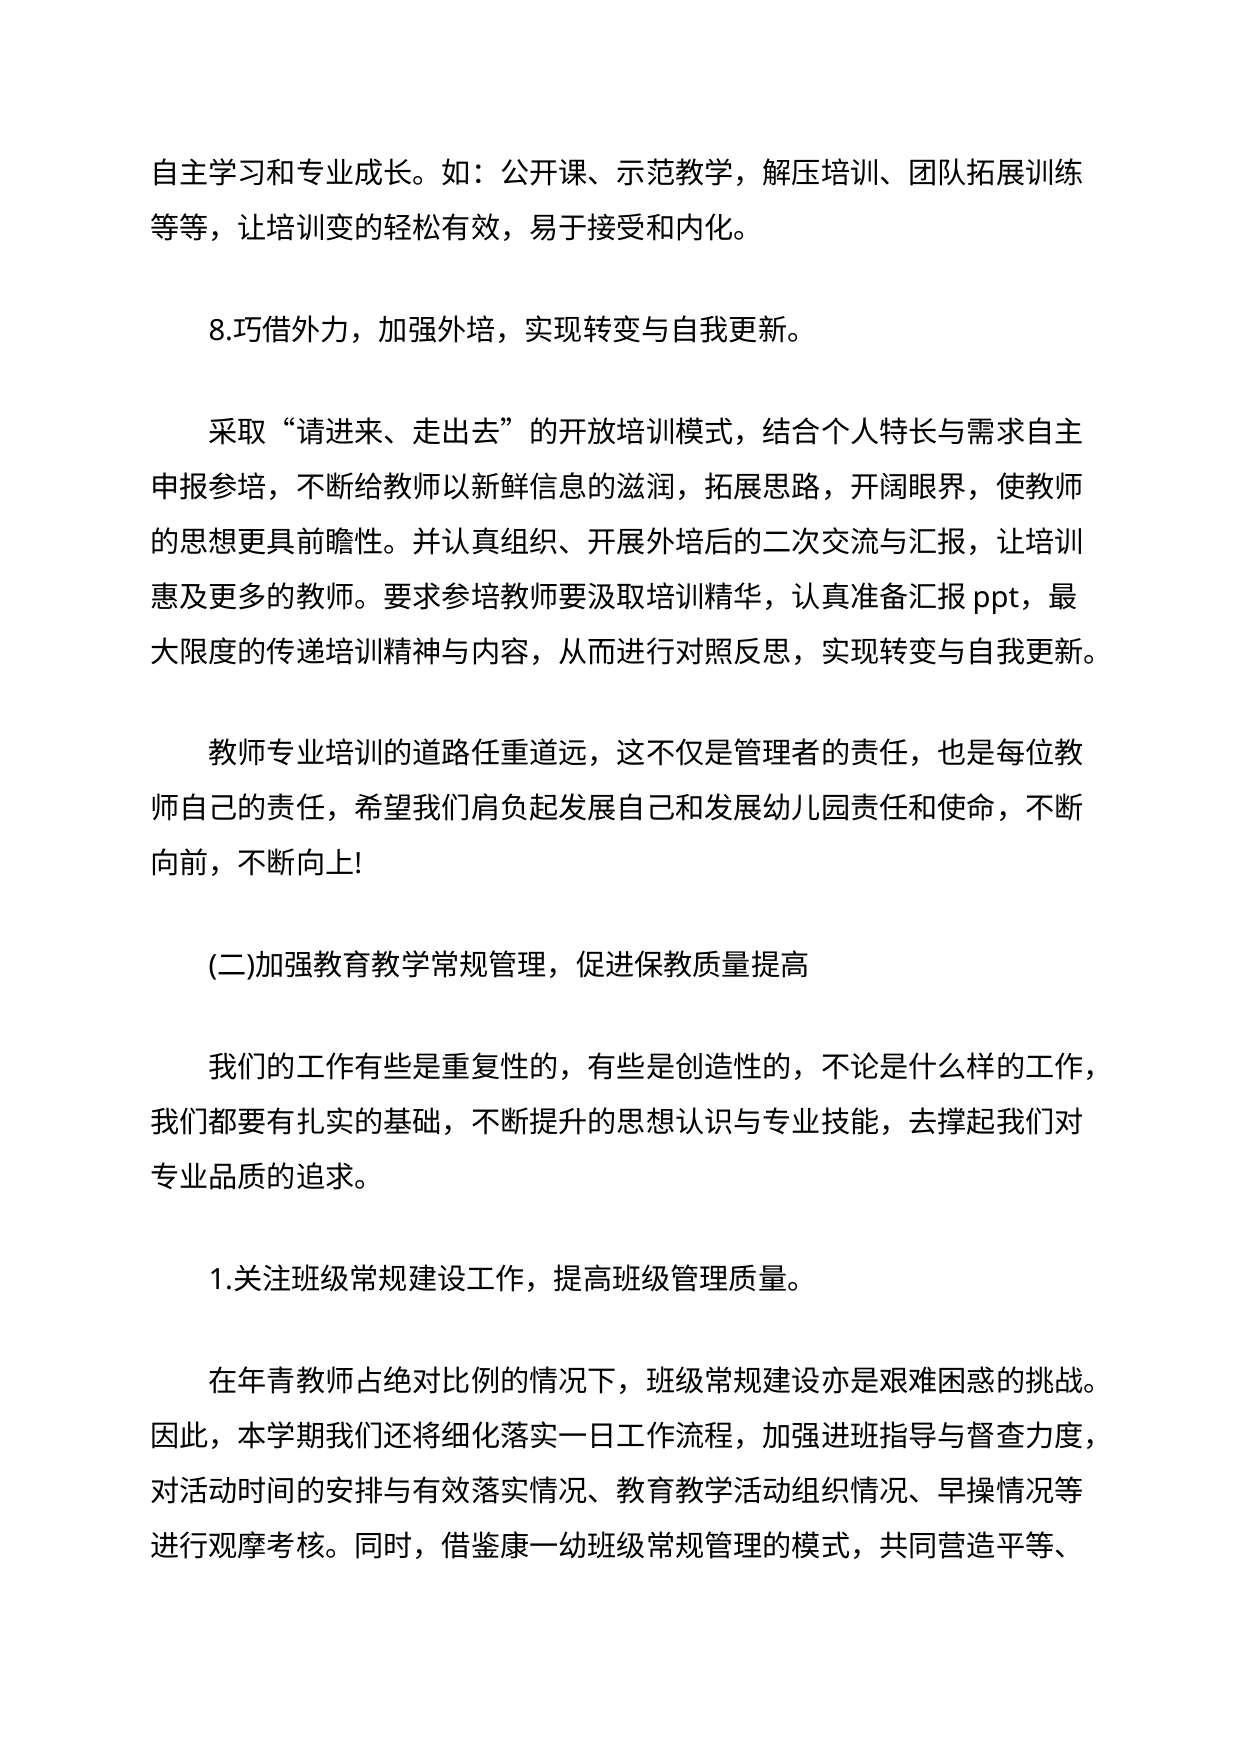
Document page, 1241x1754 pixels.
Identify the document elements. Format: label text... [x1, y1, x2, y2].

text 1.关注班级常规建设工作，提高班级管理质量。 [150, 1255, 1090, 1298]
text 教师专业培训的道路任重道远，这不仅是管理者的责任，也是每位教师自己的责任，希望我们肩负起发展自己和发展幼儿园责任和使命，不断向前，不断向上! [150, 730, 1090, 882]
text (二)加强教育教学常规管理，促进保教质量提高 [150, 942, 1090, 984]
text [150, 1357, 1090, 1564]
text 8.巧借外力，加强外培，实现转变与自我更新。 [150, 307, 1090, 349]
text 采取“请进来、走出去”的开放培训模式，结合个人特长与需求自主申报参培，不断给教师以新鲜信息的滋润，拓展思路，开阔眼界，使教师的思想更具前瞻性。并认真组织、开展外培后的二次交流与汇报，让培训惠及更多的教师。要求参培教师要汲取培训精华，认真准备汇报ppt，最大限度的传递培训精神与内容，从而进行对照反思，实现转变与自我更新。 [150, 409, 1090, 671]
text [150, 150, 1090, 247]
text 我们的工作有些是重复性的，有些是创造性的，不论是什么样的工作，我们都要有扎实的基础，不断提升的思想认识与专业技能，去撑起我们对专业品质的追求。 [150, 1044, 1090, 1196]
